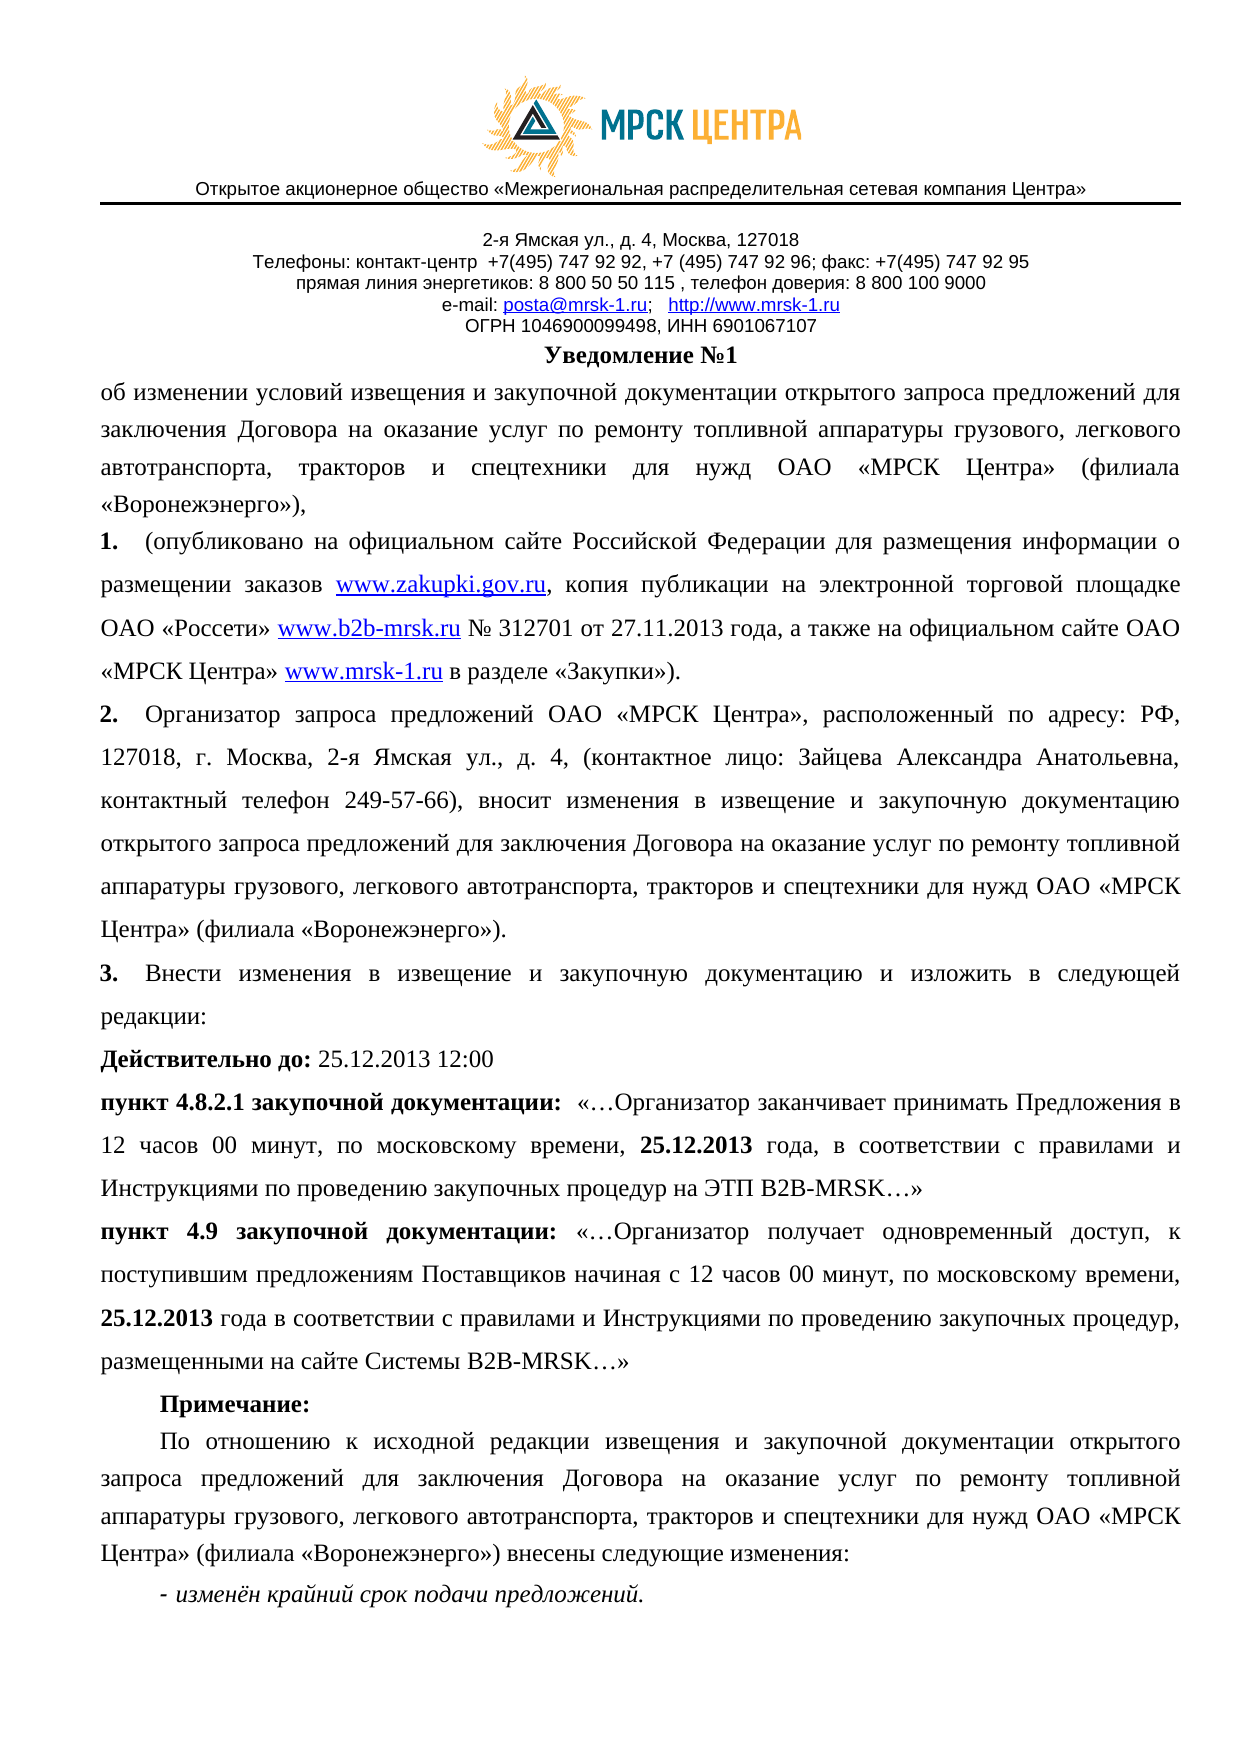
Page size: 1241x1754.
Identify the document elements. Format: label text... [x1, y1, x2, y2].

list Организатор запроса предложений ОАО «МРСК Центра», расположенный по адресу: РФ, 127018, г. Москва, 2-я Ямская ул., д. 4, (контактное лицо: Зайцева Александра Анатольевна, контактный телефон 249-57-66), вносит изменения в извещение и закупочную документацию открытого запроса предложений для заключения Договора на оказание услуг по ремонту топливной аппаратуры грузового, легкового автотранспорта, тракторов и спецтехники для нужд ОАО «МРСК Центра» (филиала «Воронежэнерго»). [99, 699, 1181, 943]
text 2-я Ямская ул., д. 4, Москва, 127018 [100, 229, 1181, 251]
list Действительно до: 25.12.2013 12:00 [100, 1044, 1181, 1073]
text об изменении условий извещения и закупочной документации открытого запроса предложений для заключения Договора на оказание услуг по ремонту топливной аппаратуры грузового, легкового автотранспорта, тракторов и спецтехники для нужд ОАО «МРСК Центра» (филиала «Воронежэнерго»), [100, 377, 1181, 518]
list (опубликовано на официальном сайте Российской Федерации для размещения информации о размещении заказов www.zakupki.gov.ru, копия публикации на электронной торговой площадке ОАО «Россети» www.b2b-mrsk.ru № 312701 от 27.11.2013 года, а также на официальном сайте ОАО «МРСК Центра» www.mrsk-1.ru в разделе «Закупки»). [99, 526, 1181, 684]
text прямая линия энергетиков: 8 800 50 50 115 , телефон доверия: 8 800 100 9000 [100, 272, 1181, 294]
list Внести изменения в извещение и закупочную документацию и изложить в следующей редакции: [99, 958, 1181, 1029]
text Открытое акционерное общество «Межрегиональная распределительная сетевая компания Центра» [100, 178, 1181, 202]
text По отношению к исходной редакции извещения и закупочной документации открытого запроса предложений для заключения Договора на оказание услуг по ремонту топливной аппаратуры грузового, легкового автотранспорта, тракторов и спецтехники для нужд ОАО «МРСК Центра» (филиала «Воронежэнерго») внесены следующие изменения: [100, 1426, 1181, 1567]
list пункт 4.9 закупочной документации: «…Организатор получает одновременный доступ, к поступившим предложениям Поставщиков начиная с 12 часов 00 минут, по московскому времени, 25.12.2013 года в соответствии с правилами и Инструкциями по проведению закупочных процедур, размещенными на сайте Системы B2B-MRSK…» [100, 1216, 1181, 1374]
list Примечание: [100, 1389, 1181, 1418]
list пункт 4.8.2.1 закупочной документации: «…Организатор заканчивает принимать Предложения в 12 часов 00 минут, по московскому времени, 25.12.2013 года, в соответствии с правилами и Инструкциями по проведению закупочных процедур на ЭТП B2B-MRSK…» [100, 1087, 1181, 1202]
text ОГРН 1046900099498, ИНН 6901067107 [100, 315, 1181, 337]
text Уведомление №1 [100, 340, 1181, 369]
text Телефоны: контакт-центр +7(495) 747 92 92, +7 (495) 747 92 96; факс: +7(495) 747 92 95 [100, 251, 1181, 272]
list изменён крайний срок подачи предложений. [100, 1575, 1181, 1609]
text e-mail: posta@mrsk-1.ru; http://www.mrsk-1.ru [100, 294, 1181, 315]
